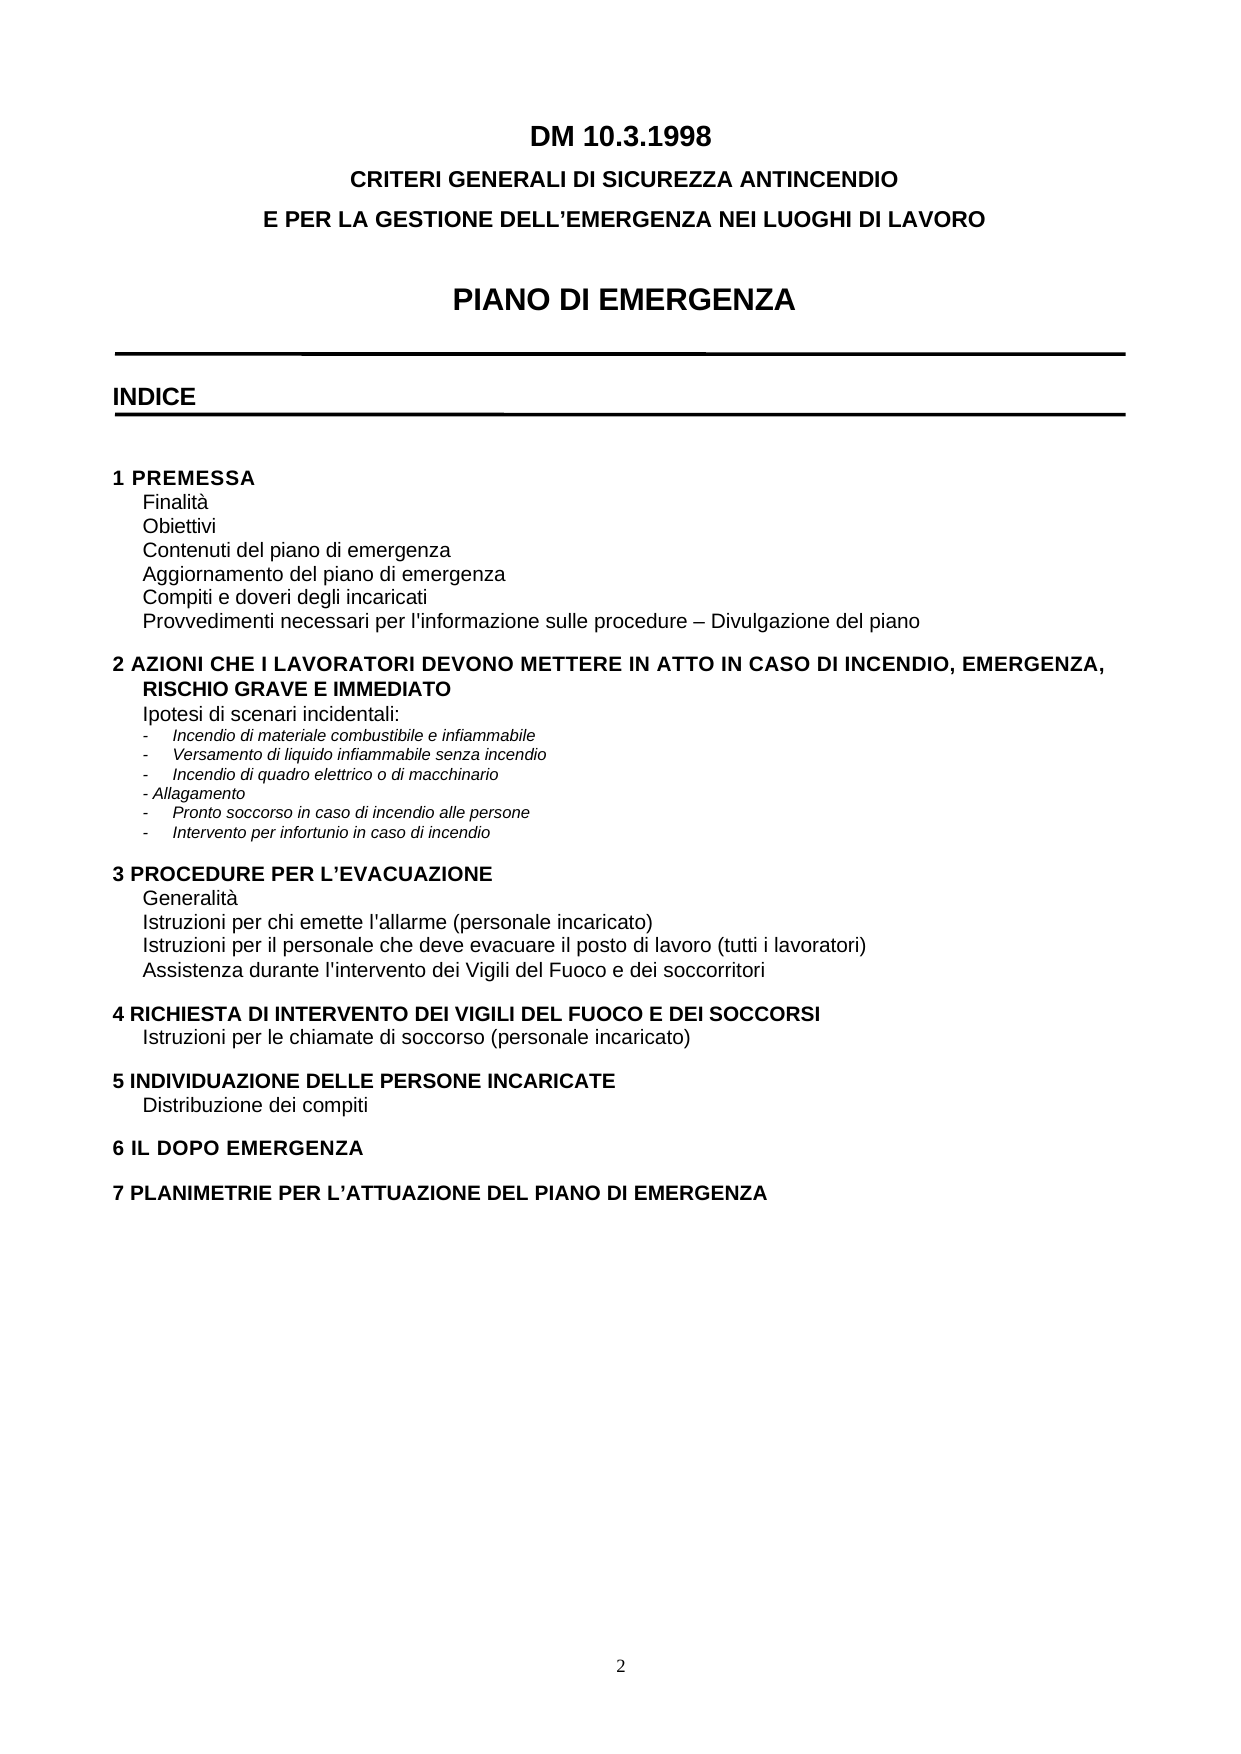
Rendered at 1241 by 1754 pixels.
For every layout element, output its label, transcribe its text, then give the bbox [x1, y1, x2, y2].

text DM 10.3.1998 [105, 120, 1136, 153]
text PIANO DI EMERGENZA [112, 282, 1136, 318]
text - Incendio di materiale combustibile e infiammabile [142, 726, 1136, 745]
text Compiti e doveri degli incaricati [142, 586, 1136, 609]
text Assistenza durante l'intervento dei Vigili del Fuoco e dei soccorritori [142, 957, 1136, 982]
text 2 AZIONI CHE I LAVORATORI DEVONO METTERE IN ATTO IN CASO DI INCENDIO, EMERGENZA, [112, 653, 1136, 676]
text - Pronto soccorso in caso di incendio alle persone [142, 803, 1136, 823]
text Istruzioni per il personale che deve evacuare il posto di lavoro (tutti i lavoratori) [142, 934, 1136, 957]
text Contenuti del piano di emergenza [142, 538, 1136, 562]
text 3 PROCEDURE PER L’EVACUAZIONE [112, 863, 1136, 886]
text 1 PREMESSA [112, 467, 1136, 489]
text Finalità [142, 491, 1136, 514]
text RISCHIO GRAVE E IMMEDIATO [142, 678, 1136, 701]
text 5 INDIVIDUAZIONE DELLE PERSONE INCARICATE Distribuzione dei compiti [112, 1070, 1136, 1117]
text Istruzioni per chi emette l'allarme (personale incaricato) [142, 911, 1136, 934]
text E PER LA GESTIONE DELL’EMERGENZA NEI LUOGHI DI LAVORO [112, 207, 1136, 233]
text 4 RICHIESTA DI INTERVENTO DEI VIGILI DEL FUOCO E DEI SOCCORSI Istruzioni per le chiamate di soccorso (personale incaricato) [112, 1002, 1136, 1049]
text Ipotesi di scenari incidentali: [142, 702, 1136, 726]
text - Incendio di quadro elettrico o di macchinario - Allagamento [142, 764, 1136, 803]
text Provvedimenti necessari per l'informazione sulle procedure – Divulgazione del piano [142, 610, 1136, 633]
text - Intervento per infortunio in caso di incendio [142, 823, 1136, 842]
text 2 [105, 1655, 1136, 1676]
text 7 PLANIMETRIE PER L’ATTUAZIONE DEL PIANO DI EMERGENZA [112, 1181, 1136, 1205]
text Aggiornamento del piano di emergenza [142, 562, 1136, 586]
text 6 IL DOPO EMERGENZA [112, 1137, 1136, 1160]
text Generalità [142, 887, 1136, 911]
text Obiettivi [142, 515, 1136, 538]
text CRITERI GENERALI DI SICUREZZA ANTINCENDIO [112, 167, 1136, 193]
text - Versamento di liquido infiammabile senza incendio [142, 745, 1136, 764]
text INDICE [112, 382, 1136, 411]
